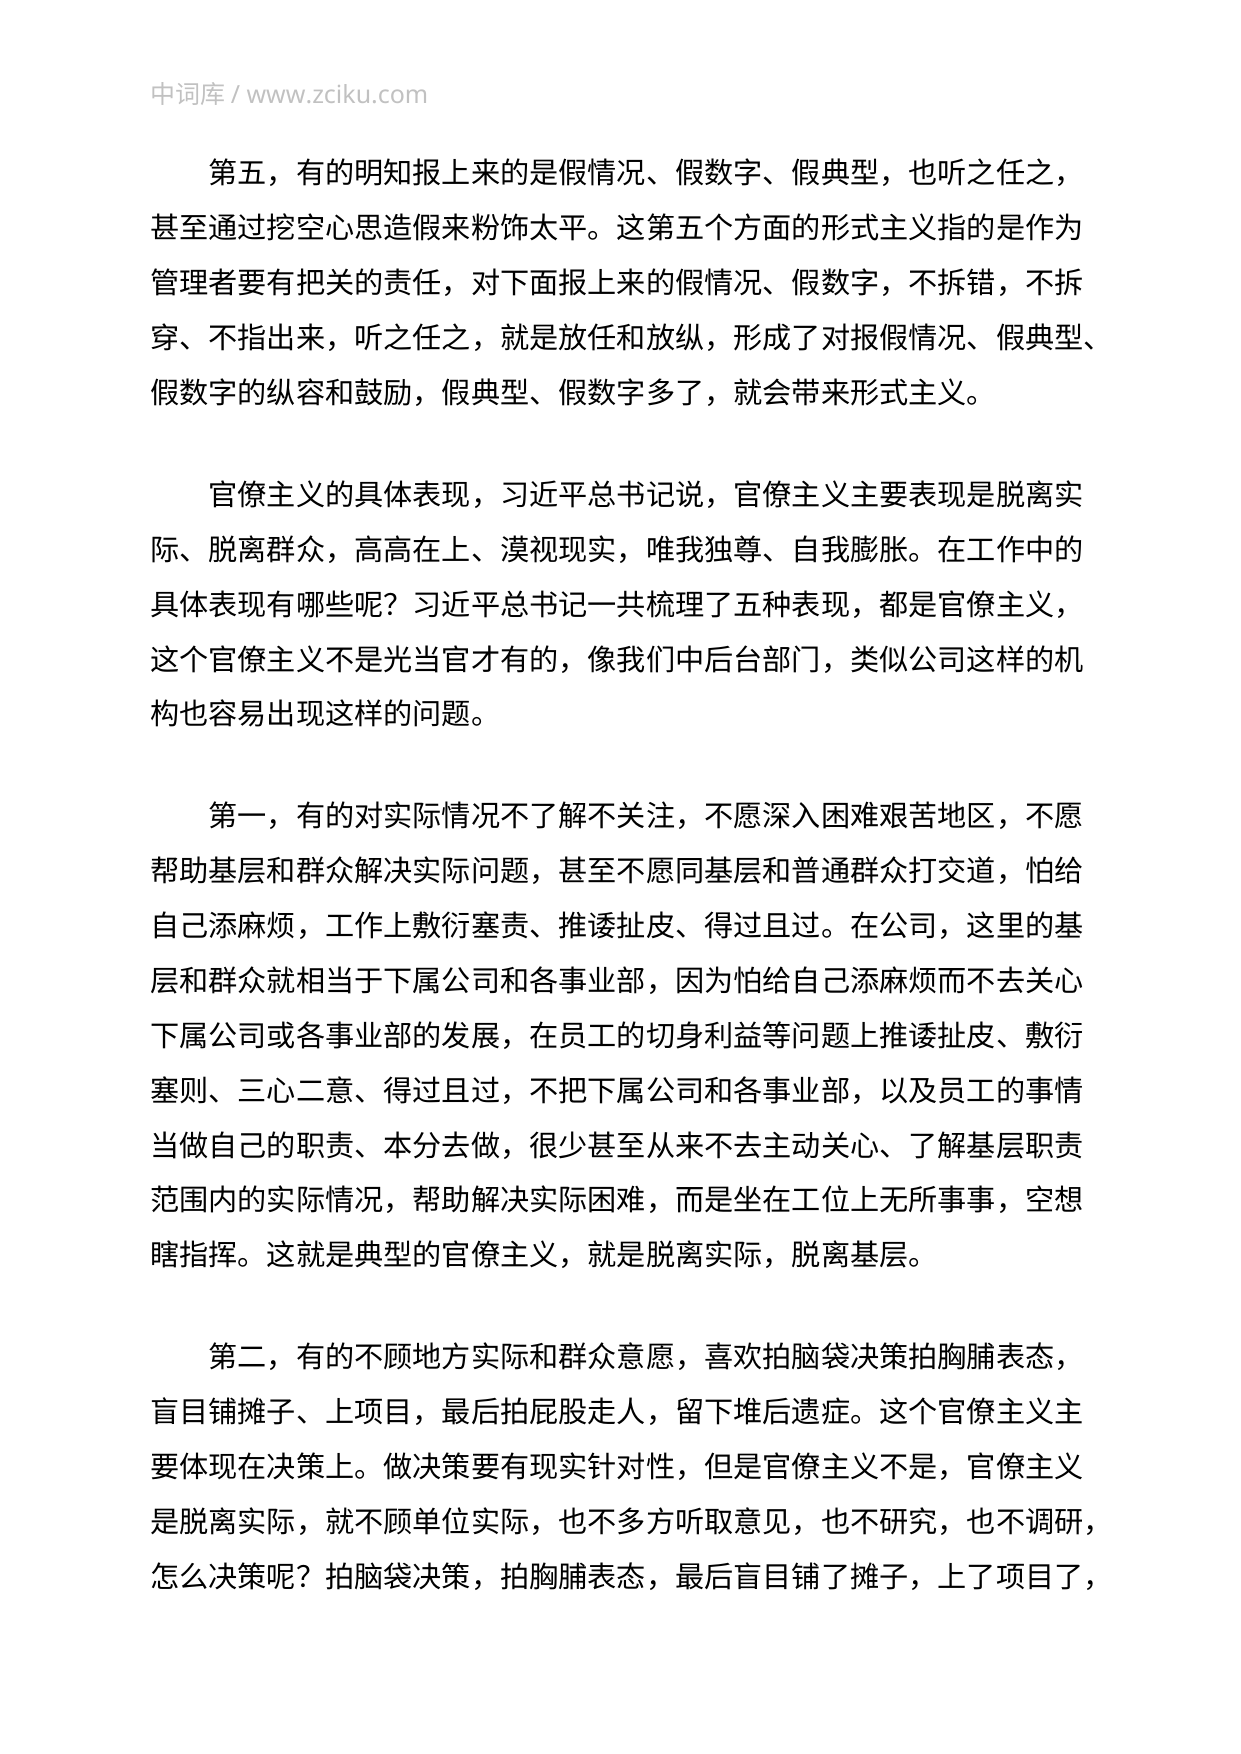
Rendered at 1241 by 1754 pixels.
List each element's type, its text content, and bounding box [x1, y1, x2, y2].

text 第五，有的明知报上来的是假情况、假数字、假典型，也听之任之，甚至通过挖空心思造假来粉饰太平。这第五个方面的形式主义指的是作为管理者要有把关的责任，对下面报上来的假情况、假数字，不拆错，不拆穿、不指出来，听之任之，就是放任和放纵，形成了对报假情况、假典型、假数字的纵容和鼓励，假典型、假数字多了，就会带来形式主义。 [150, 150, 1090, 412]
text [150, 1334, 1090, 1596]
text 官僚主义的具体表现，习近平总书记说，官僚主义主要表现是脱离实际、脱离群众，高高在上、漠视现实，唯我独尊、自我膨胀。在工作中的具体表现有哪些呢？习近平总书记一共梳理了五种表现，都是官僚主义，这个官僚主义不是光当官才有的，像我们中后台部门，类似公司这样的机构也容易出现这样的问题。 [150, 471, 1090, 733]
text 第一，有的对实际情况不了解不关注，不愿深入困难艰苦地区，不愿帮助基层和群众解决实际问题，甚至不愿同基层和普通群众打交道，怕给自己添麻烦，工作上敷衍塞责、推诿扯皮、得过且过。在公司，这里的基层和群众就相当于下属公司和各事业部，因为怕给自己添麻烦而不去关心下属公司或各事业部的发展，在员工的切身利益等问题上推诿扯皮、敷衍塞则、三心二意、得过且过，不把下属公司和各事业部，以及员工的事情当做自己的职责、本分去做，很少甚至从来不去主动关心、了解基层职责范围内的实际情况，帮助解决实际困难，而是坐在工位上无所事事，空想瞎指挥。这就是典型的官僚主义，就是脱离实际，脱离基层。 [150, 793, 1090, 1274]
